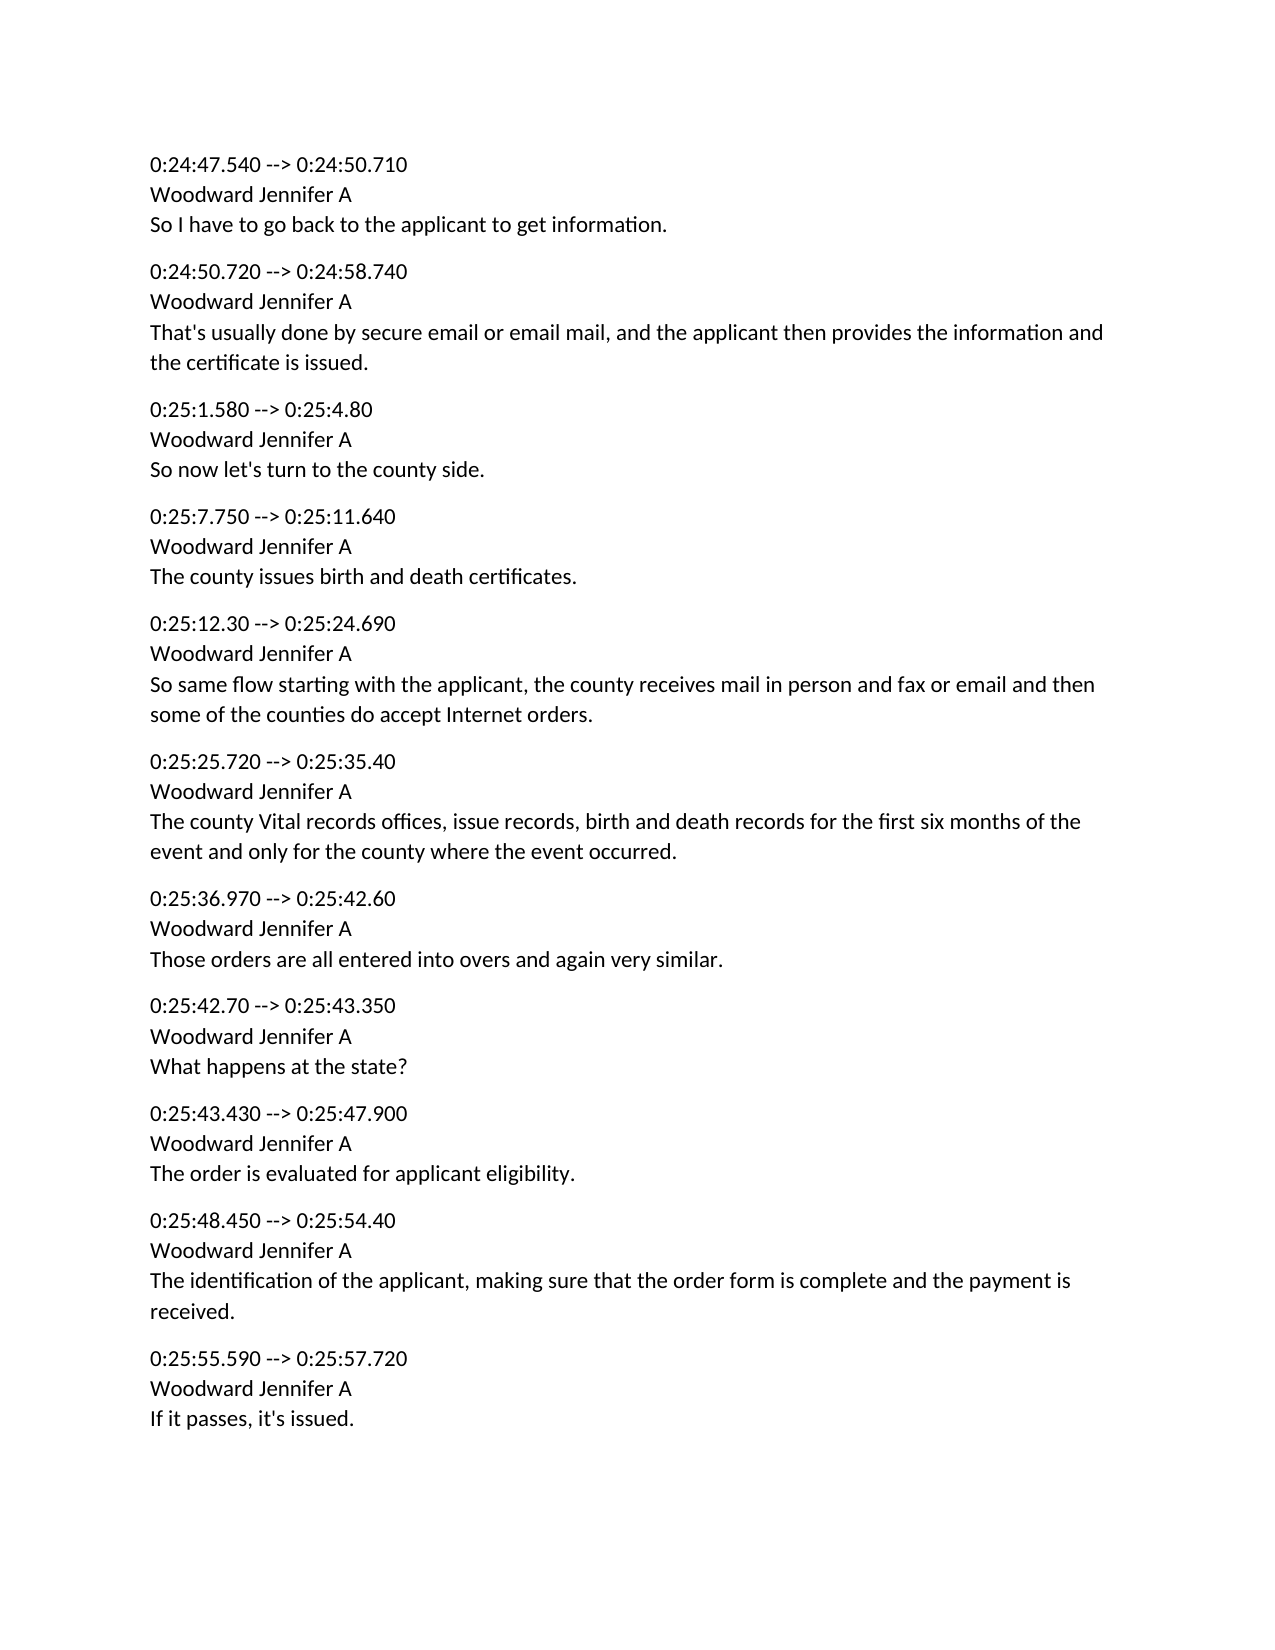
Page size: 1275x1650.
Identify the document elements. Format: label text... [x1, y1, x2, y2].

text 0:25:7.750 --> 0:25:11.640 Woodward Jennifer A The county issues birth and death certificates. [150, 502, 1125, 591]
text 0:25:42.70 --> 0:25:43.350 Woodward Jennifer A What happens at the state? [150, 992, 1125, 1080]
text 0:24:50.720 --> 0:24:58.740 Woodward Jennifer A That's usually done by secure email or email mail, and the applicant then provides the information and the certificate is issued. [150, 257, 1125, 376]
text 0:25:48.450 --> 0:25:54.40 Woodward Jennifer A The identification of the applicant, making sure that the order form is complete and the payment is received. [150, 1206, 1125, 1325]
text 0:25:1.580 --> 0:25:4.80 Woodward Jennifer A So now let's turn to the county side. [150, 395, 1125, 483]
text 0:25:12.30 --> 0:25:24.690 Woodward Jennifer A So same flow starting with the applicant, the county receives mail in person and fax or email and then some of the counties do accept Internet orders. [150, 609, 1125, 728]
text 0:25:36.970 --> 0:25:42.60 Woodward Jennifer A Those orders are all entered into overs and again very similar. [150, 884, 1125, 973]
text 0:25:55.590 --> 0:25:57.720 Woodward Jennifer A If it passes, it's issued. [150, 1344, 1125, 1432]
text 0:25:25.720 --> 0:25:35.40 Woodward Jennifer A The county Vital records offices, issue records, birth and death records for the first six months of the event and only for the county where the event occurred. [150, 747, 1125, 866]
text 0:25:43.430 --> 0:25:47.900 Woodward Jennifer A The order is evaluated for applicant eligibility. [150, 1099, 1125, 1187]
text 0:24:47.540 --> 0:24:50.710 Woodward Jennifer A So I have to go back to the applicant to get information. [150, 150, 1125, 238]
